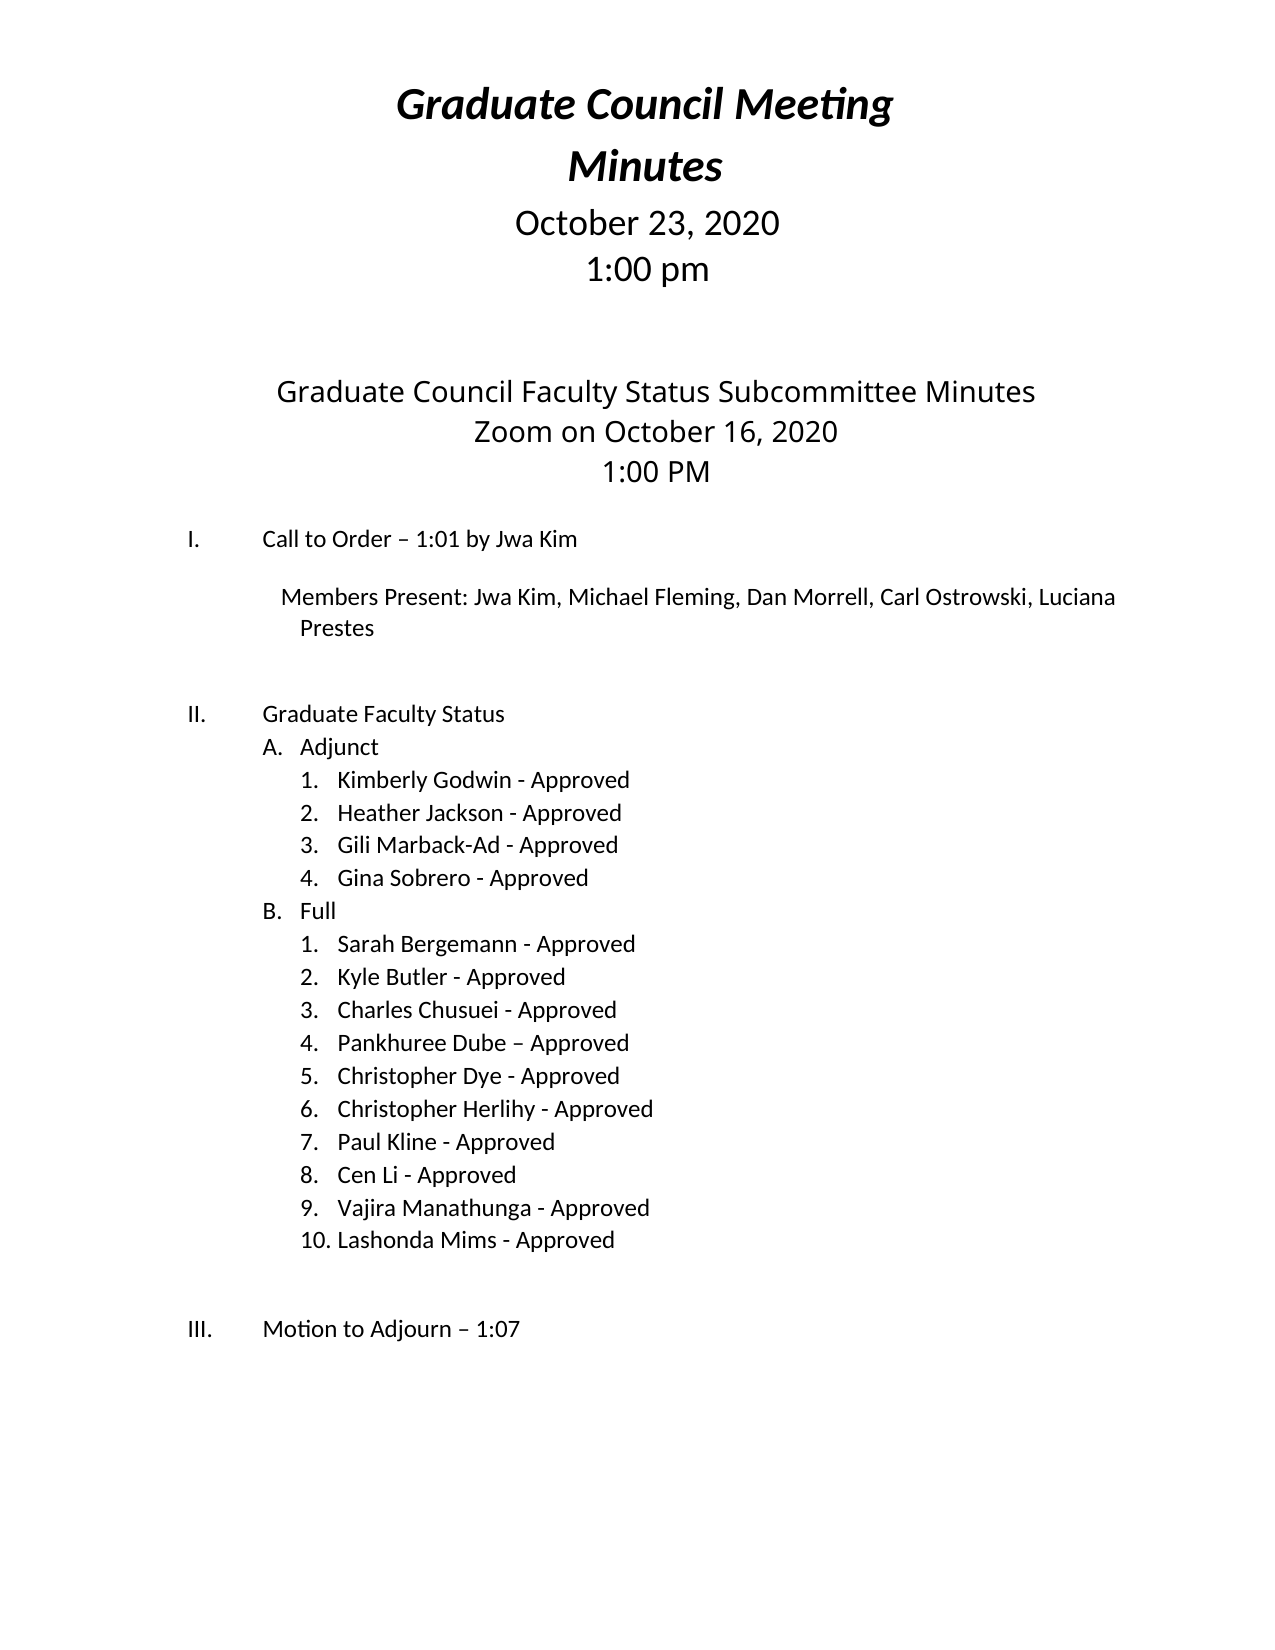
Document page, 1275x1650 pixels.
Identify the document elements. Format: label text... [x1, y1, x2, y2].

list Call to Order – 1:01 by Jwa Kim [187, 523, 1125, 554]
list Kyle Butler - Approved [300, 961, 1125, 992]
list Motion to Adjourn – 1:07 [187, 1313, 1125, 1344]
list Adjunct [262, 731, 1125, 761]
text Zoom on October 16, 2020 [187, 411, 1125, 451]
list Full [262, 896, 1125, 926]
list Sarah Bergemann - Approved [300, 928, 1125, 959]
list Cen Li - Approved [300, 1159, 1125, 1189]
list Vajira Manathunga - Approved [300, 1192, 1125, 1222]
text Graduate Council Faculty Status Subcommittee Minutes [187, 372, 1125, 411]
list Members Present: Jwa Kim, Michael Fleming, Dan Morrell, Carl Ostrowski, Luciana Prestes [281, 581, 1125, 642]
list Gina Sobrero - Approved [300, 863, 1125, 893]
list Christopher Dye - Approved [300, 1060, 1125, 1091]
list Heather Jackson - Approved [300, 797, 1125, 827]
list Pankhuree Dube – Approved [300, 1027, 1125, 1058]
list Lashonda Mims - Approved [300, 1225, 1125, 1255]
list Charles Chusuei - Approved [300, 994, 1125, 1025]
list Gili Marback-Ad - Approved [300, 830, 1125, 860]
list Graduate Faculty Status [187, 698, 1125, 728]
list Christopher Herlihy - Approved [300, 1093, 1125, 1123]
list Kimberly Godwin - Approved [300, 764, 1125, 794]
list Paul Kline - Approved [300, 1126, 1125, 1156]
text 1:00 PM [187, 451, 1125, 491]
